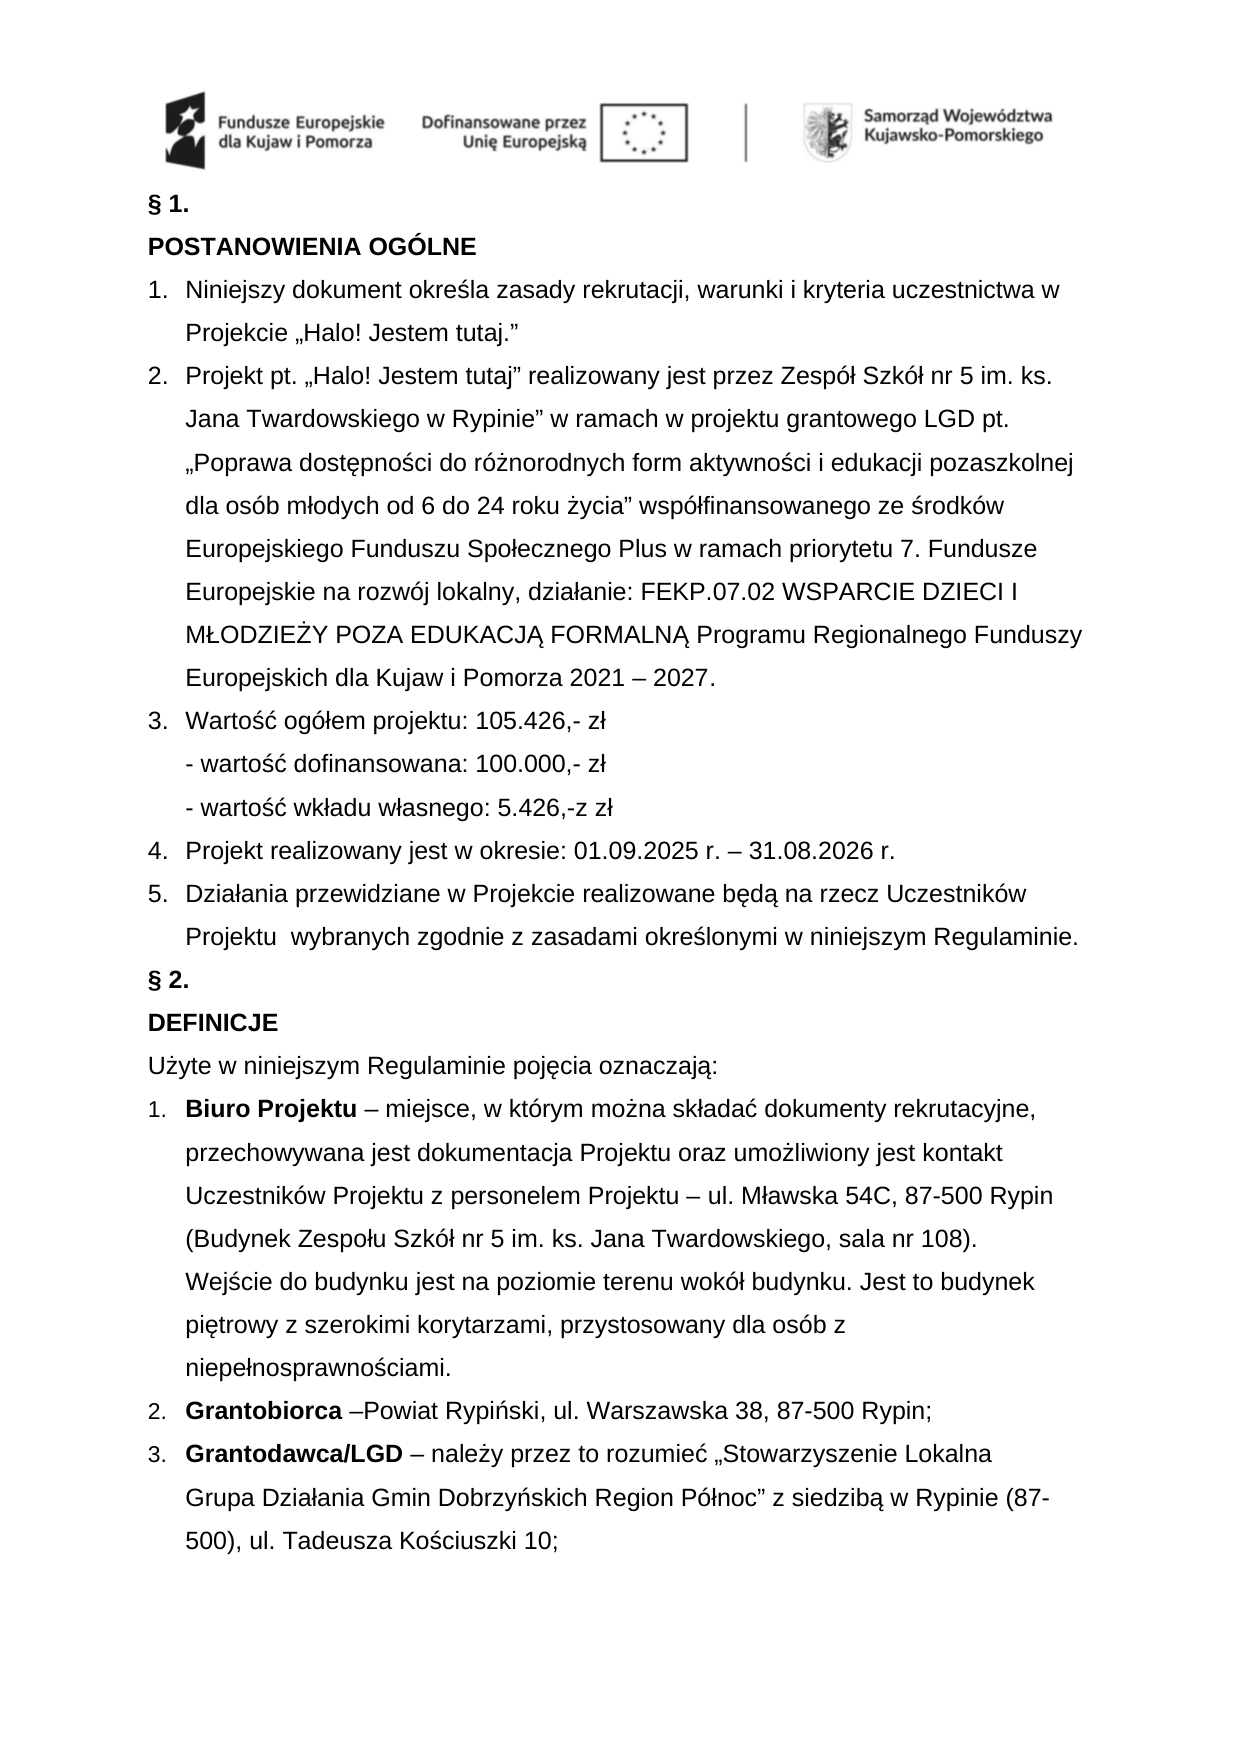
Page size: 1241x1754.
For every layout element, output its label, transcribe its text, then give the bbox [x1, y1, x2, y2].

list Projekt pt. „Halo! Jestem tutaj” realizowany jest przez Zespół Szkół nr 5 im. ks. Jana Twardowskiego w Rypinie” w ramach w projektu grantowego LGD pt. „Poprawa dostępności do różnorodnych form aktywności i edukacji pozaszkolnej dla osób młodych od 6 do 24 roku życia” współfinansowanego ze środków Europejskiego Funduszu Społecznego Plus w ramach priorytetu 7. Fundusze Europejskie na rozwój lokalny, działanie: FEKP.07.02 WSPARCIE DZIECI I MŁODZIEŻY POZA EDUKACJĄ FORMALNĄ Programu Regionalnego Funduszy Europejskich dla Kujaw i Pomorza 2021 – 2027. [148, 361, 1093, 692]
text POSTANOWIENIA OGÓLNE [148, 232, 1093, 261]
text § 1. [148, 189, 1093, 217]
picture [147, 73, 1093, 189]
list Wartość ogółem projektu: 105.426,- zł [148, 706, 1093, 735]
list Grantobiorca –Powiat Rypiński, ul. Warszawska 38, 87-500 Rypin; [148, 1396, 1063, 1425]
list Projekt realizowany jest w okresie: 01.09.2025 r. – 31.08.2026 r. [148, 836, 1093, 864]
text - wartość dofinansowana: 100.000,- zł [185, 749, 1093, 778]
text - wartość wkładu własnego: 5.426,-z zł [185, 792, 1093, 821]
list Działania przewidziane w Projekcie realizowane będą na rzecz Uczestników Projektu wybranych zgodnie z zasadami określonymi w niniejszym Regulaminie. [148, 879, 1093, 951]
list Grantodawca/LGD – należy przez to rozumieć „Stowarzyszenie Lokalna Grupa Działania Gmin Dobrzyńskich Region Północ” z siedzibą w Rypinie (87-500), ul. Tadeusza Kościuszki 10; [148, 1439, 1063, 1554]
text DEFINICJE [148, 1008, 1093, 1037]
text § 2. [148, 965, 1093, 994]
list Niniejszy dokument określa zasady rekrutacji, warunki i kryteria uczestnictwa w Projekcie „Halo! Jestem tutaj.” [148, 275, 1093, 347]
list Biuro Projektu – miejsce, w którym można składać dokumenty rekrutacyjne, przechowywana jest dokumentacja Projektu oraz umożliwiony jest kontakt Uczestników Projektu z personelem Projektu – ul. Mławska 54C, 87-500 Rypin (Budynek Zespołu Szkół nr 5 im. ks. Jana Twardowskiego, sala nr 108). Wejście do budynku jest na poziomie terenu wokół budynku. Jest to budynek piętrowy z szerokimi korytarzami, przystosowany dla osób z niepełnosprawnościami. [148, 1094, 1063, 1382]
text Użyte w niniejszym Regulaminie pojęcia oznaczają: [148, 1051, 1093, 1080]
